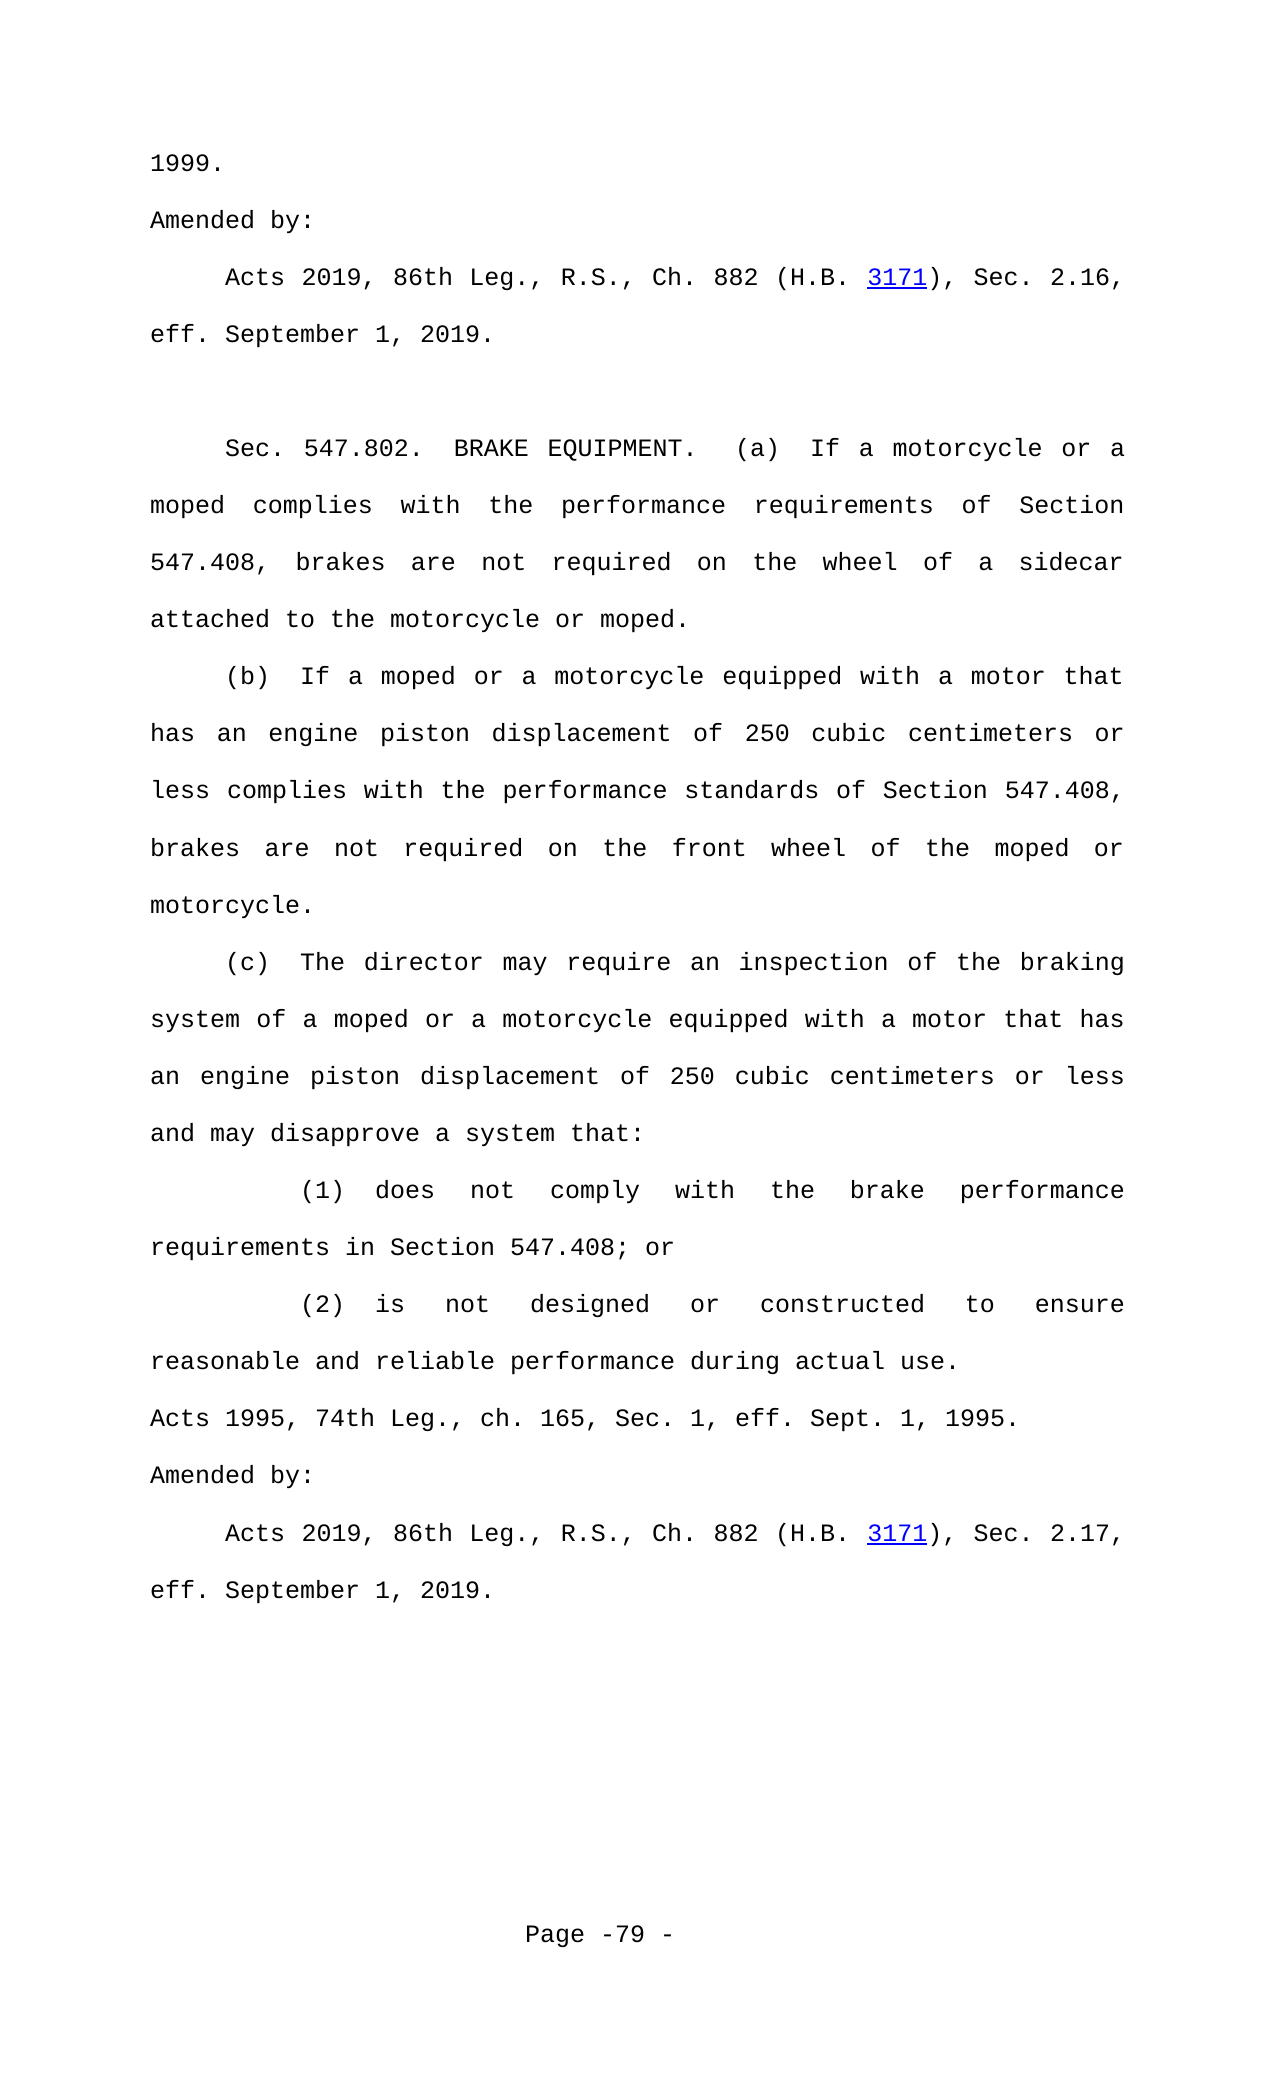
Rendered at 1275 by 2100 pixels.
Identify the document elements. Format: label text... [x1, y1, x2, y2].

text (c) The director may require an inspection of the braking system of a moped or a motorcycle equipped with a motor that has an engine piston displacement of 250 cubic centimeters or less and may disapprove a system that: [150, 949, 1125, 1149]
text Amended by: [150, 1463, 1125, 1491]
text (b) If a moped or a motorcycle equipped with a motor that has an engine piston displacement of 250 cubic centimeters or less complies with the performance standards of Section 547.408, brakes are not required on the front wheel of the moped or motorcycle. [150, 664, 1125, 921]
text Acts 2019, 86th Leg., R.S., Ch. 882 (H.B. 3171), Sec. 2.16, eff. September 1, 2019. [150, 264, 1125, 350]
text Acts 1995, 74th Leg., ch. 165, Sec. 1, eff. Sept. 1, 1995. [150, 1406, 1125, 1434]
text (2) is not designed or constructed to ensure reasonable and reliable performance during actual use. [150, 1292, 1125, 1377]
text Sec. 547.802. BRAKE EQUIPMENT. (a) If a motorcycle or a moped complies with the performance requirements of Section 547.408, brakes are not required on the wheel of a sidecar attached to the motorcycle or moped. [150, 435, 1125, 635]
text (1) does not comply with the brake performance requirements in Section 547.408; or [150, 1177, 1125, 1263]
text Amended by: [150, 207, 1125, 236]
text Acts 2019, 86th Leg., R.S., Ch. 882 (H.B. 3171), Sec. 2.17, eff. September 1, 2019. [150, 1520, 1125, 1606]
